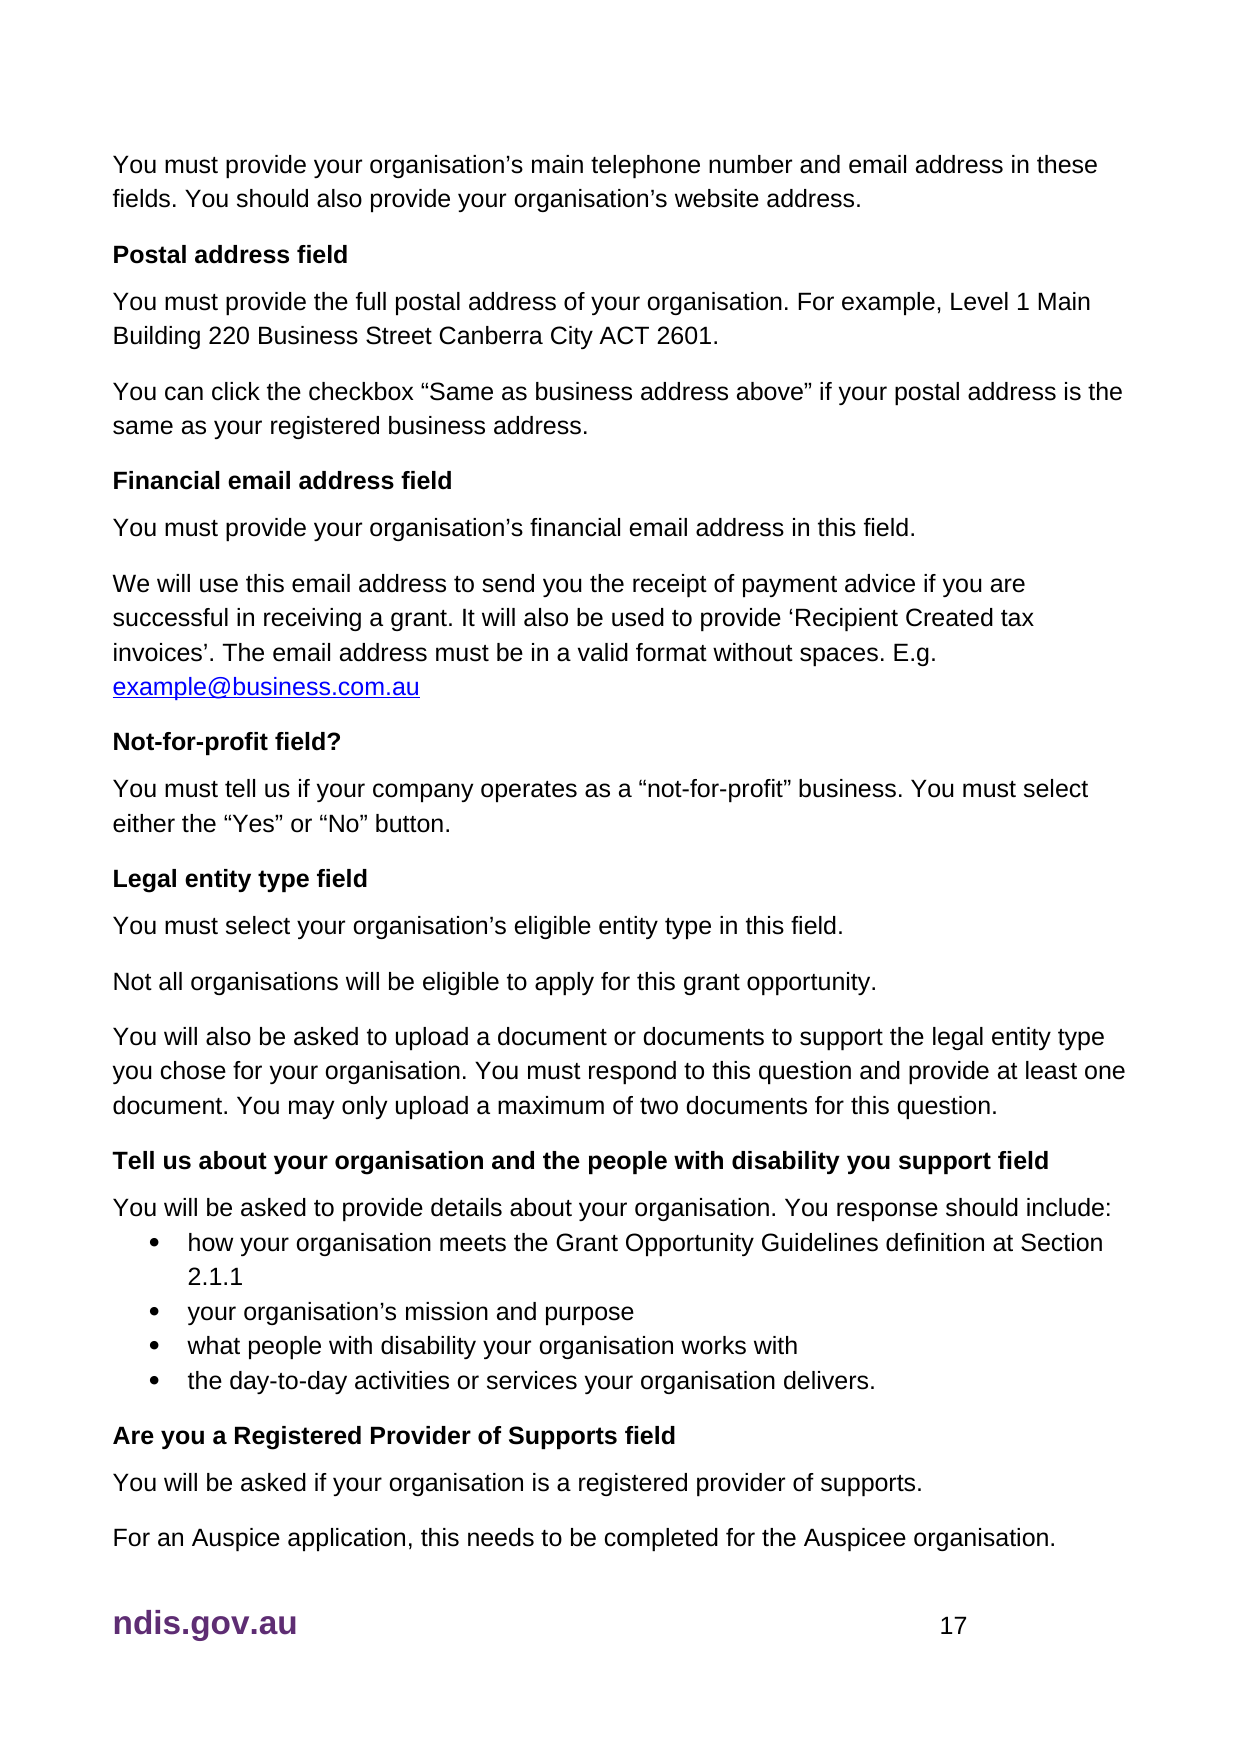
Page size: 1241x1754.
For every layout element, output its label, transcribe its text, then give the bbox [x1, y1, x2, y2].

text You will also be asked to upload a document or documents to support the legal entity type you chose for your organisation. You must respond to this question and provide at least one document. You may only upload a maximum of two documents for this question. [112, 1022, 1128, 1119]
text For an Auspice application, this needs to be completed for the Auspicee organisation. [112, 1523, 1128, 1552]
list your organisation’s mission and purpose [150, 1297, 1128, 1325]
list how your organisation meets the Grant Opportunity Guidelines definition at Section 2.1.1 [150, 1227, 1128, 1291]
list the day-to-day activities or services your organisation delivers. [150, 1366, 1128, 1394]
text You will be asked to provide details about your organisation. You response should include: [112, 1193, 1128, 1222]
list what people with disability your organisation works with [150, 1331, 1128, 1360]
text You must select your organisation’s eligible entity type in this field. [112, 911, 1128, 940]
text You must provide your organisation’s main telephone number and email address in these fields. You should also provide your organisation’s website address. [112, 150, 1128, 213]
text We will use this email address to send you the receipt of payment advice if you are successful in receiving a grant. It will also be used to provide ‘Recipient Created tax invoices’. The email address must be in a valid format without spaces. E.g. example@business.com.au [112, 569, 1128, 701]
subtitle Postal address field [112, 240, 1128, 268]
text You must tell us if your company operates as a “not-for-profit” business. You must select either the “Yes” or “No” button. [112, 774, 1128, 838]
subtitle Are you a Registered Provider of Supports field [112, 1421, 1128, 1450]
subtitle Legal entity type field [112, 864, 1128, 893]
text You will be asked if your organisation is a registered provider of supports. [112, 1468, 1128, 1497]
subtitle Tell us about your organisation and the people with disability you support field [112, 1146, 1128, 1175]
text You can click the checkbox “Same as business address above” if your postal address is the same as your registered business address. [112, 377, 1128, 440]
text You must provide the full postal address of your organisation. For example, Level 1 Main Building 220 Business Street Canberra City ACT 2601. [112, 287, 1128, 350]
text Not all organisations will be eligible to apply for this grant opportunity. [112, 966, 1128, 995]
text You must provide your organisation’s financial email address in this field. [112, 513, 1128, 542]
subtitle Financial email address field [112, 466, 1128, 495]
subtitle Not-for-profit field? [112, 727, 1128, 756]
